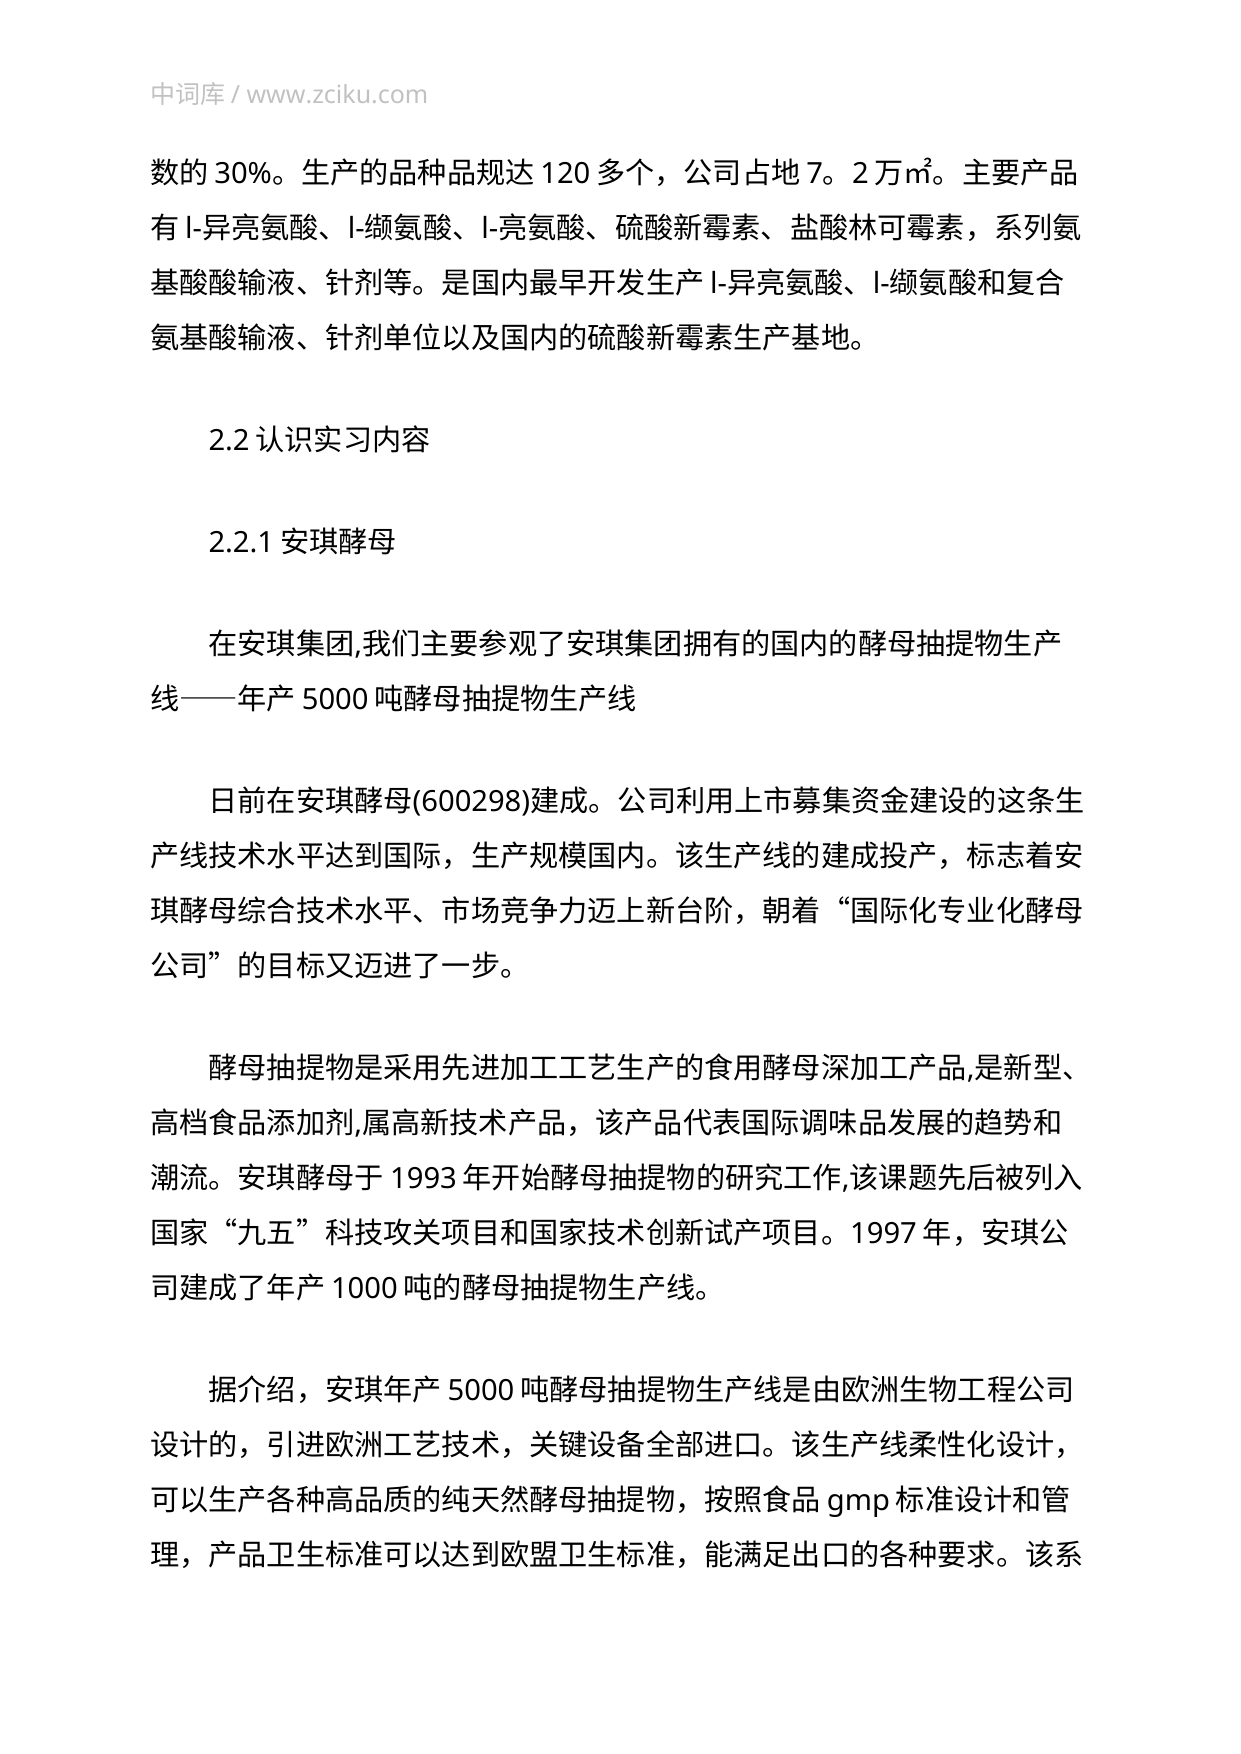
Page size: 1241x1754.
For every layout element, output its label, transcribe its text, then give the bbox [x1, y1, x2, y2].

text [150, 150, 1090, 357]
text 在安琪集团,我们主要参观了安琪集团拥有的国内的酵母抽提物生产线——年产5000吨酵母抽提物生产线 [150, 621, 1090, 718]
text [150, 1366, 1090, 1573]
text 2.2.1安琪酵母 [150, 519, 1090, 561]
text 日前在安琪酵母(600298)建成。公司利用上市募集资金建设的这条生产线技术水平达到国际，生产规模国内。该生产线的建成投产，标志着安琪酵母综合技术水平、市场竞争力迈上新台阶，朝着“国际化专业化酵母公司”的目标又迈进了一步。 [150, 778, 1090, 985]
text 酵母抽提物是采用先进加工工艺生产的食用酵母深加工产品,是新型、高档食品添加剂,属高新技术产品，该产品代表国际调味品发展的趋势和潮流。安琪酵母于 1993年开始酵母抽提物的研究工作,该课题先后被列入国家“九五”科技攻关项目和国家技术创新试产项目。1997年，安琪公司建成了年产1000吨的酵母抽提物生产线。 [150, 1044, 1090, 1307]
text 2.2认识实习内容 [150, 417, 1090, 459]
